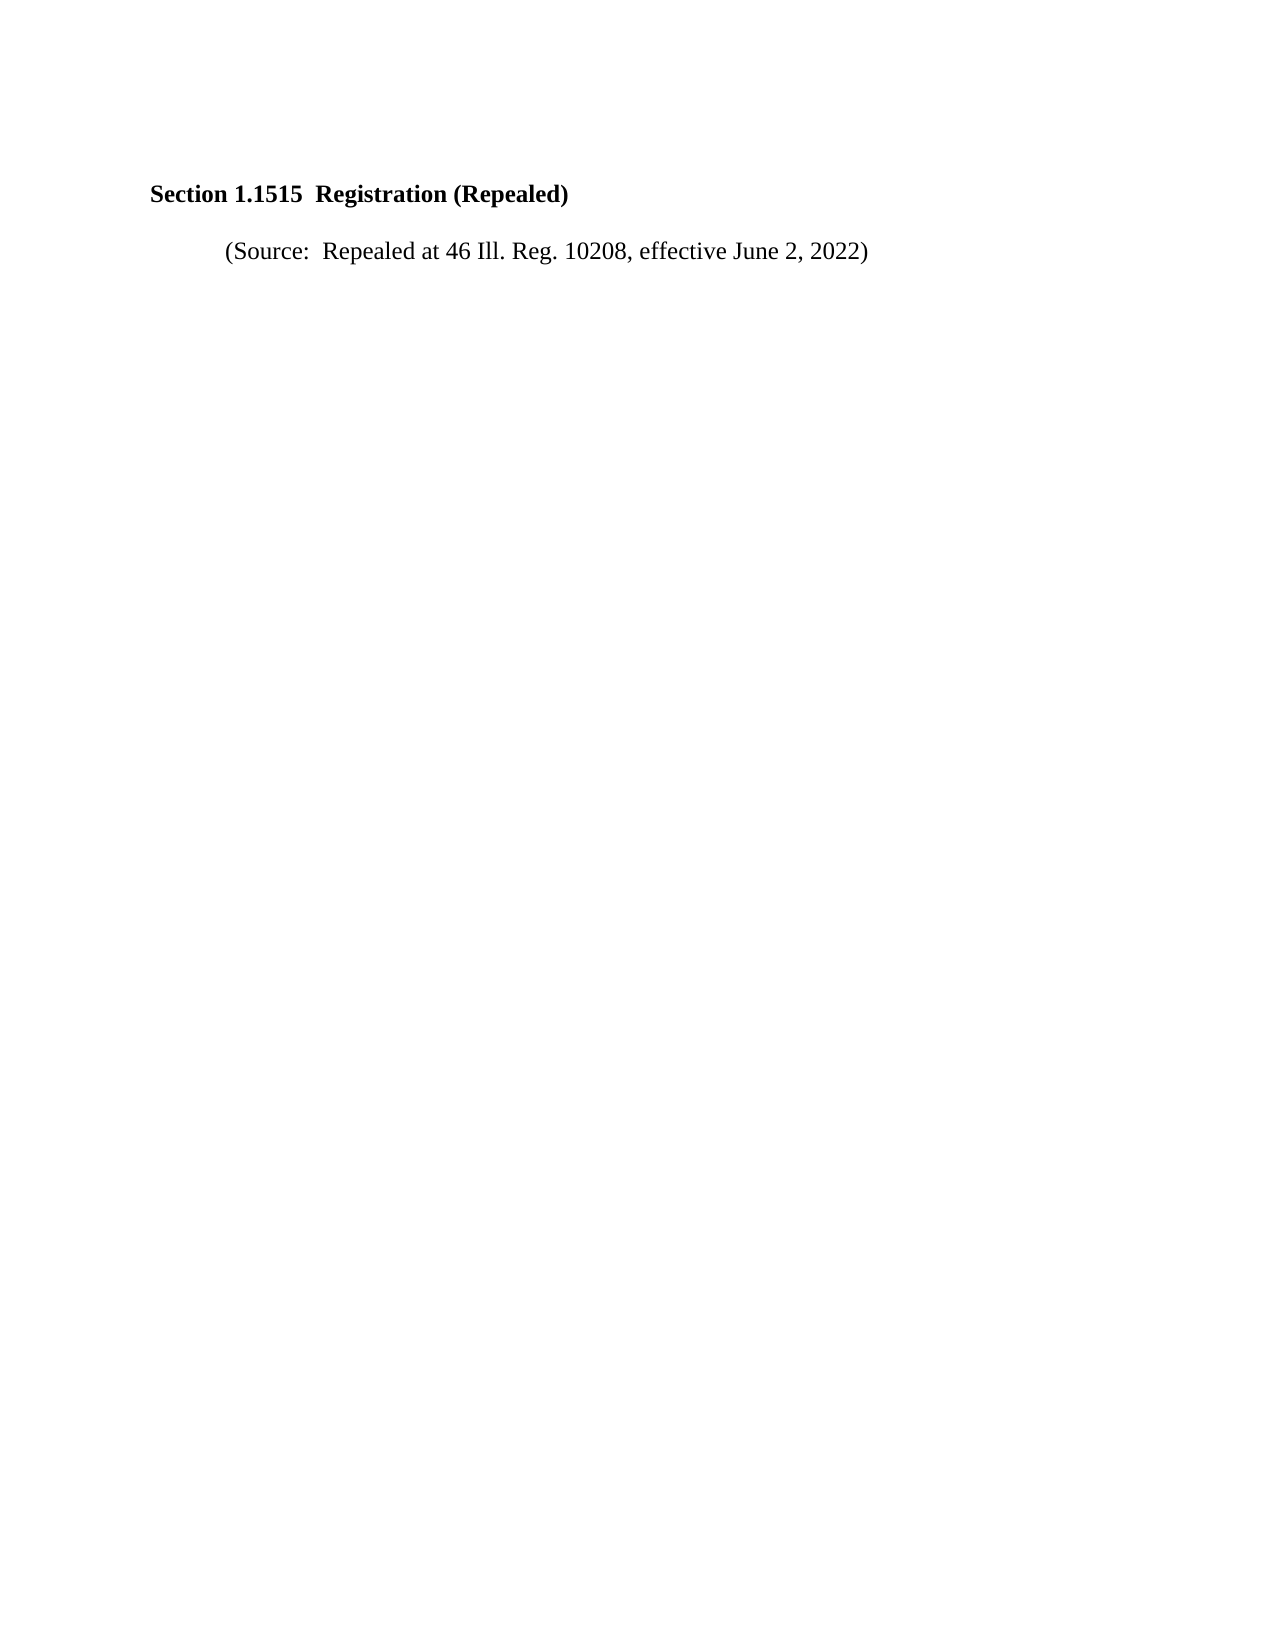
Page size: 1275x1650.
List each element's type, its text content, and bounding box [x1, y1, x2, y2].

text Section 1.1515 Registration (Repealed) [150, 179, 1125, 207]
text (Source: Repealed at 46 Ill. Reg. 10208, effective June 2, 2022) [225, 236, 1125, 265]
